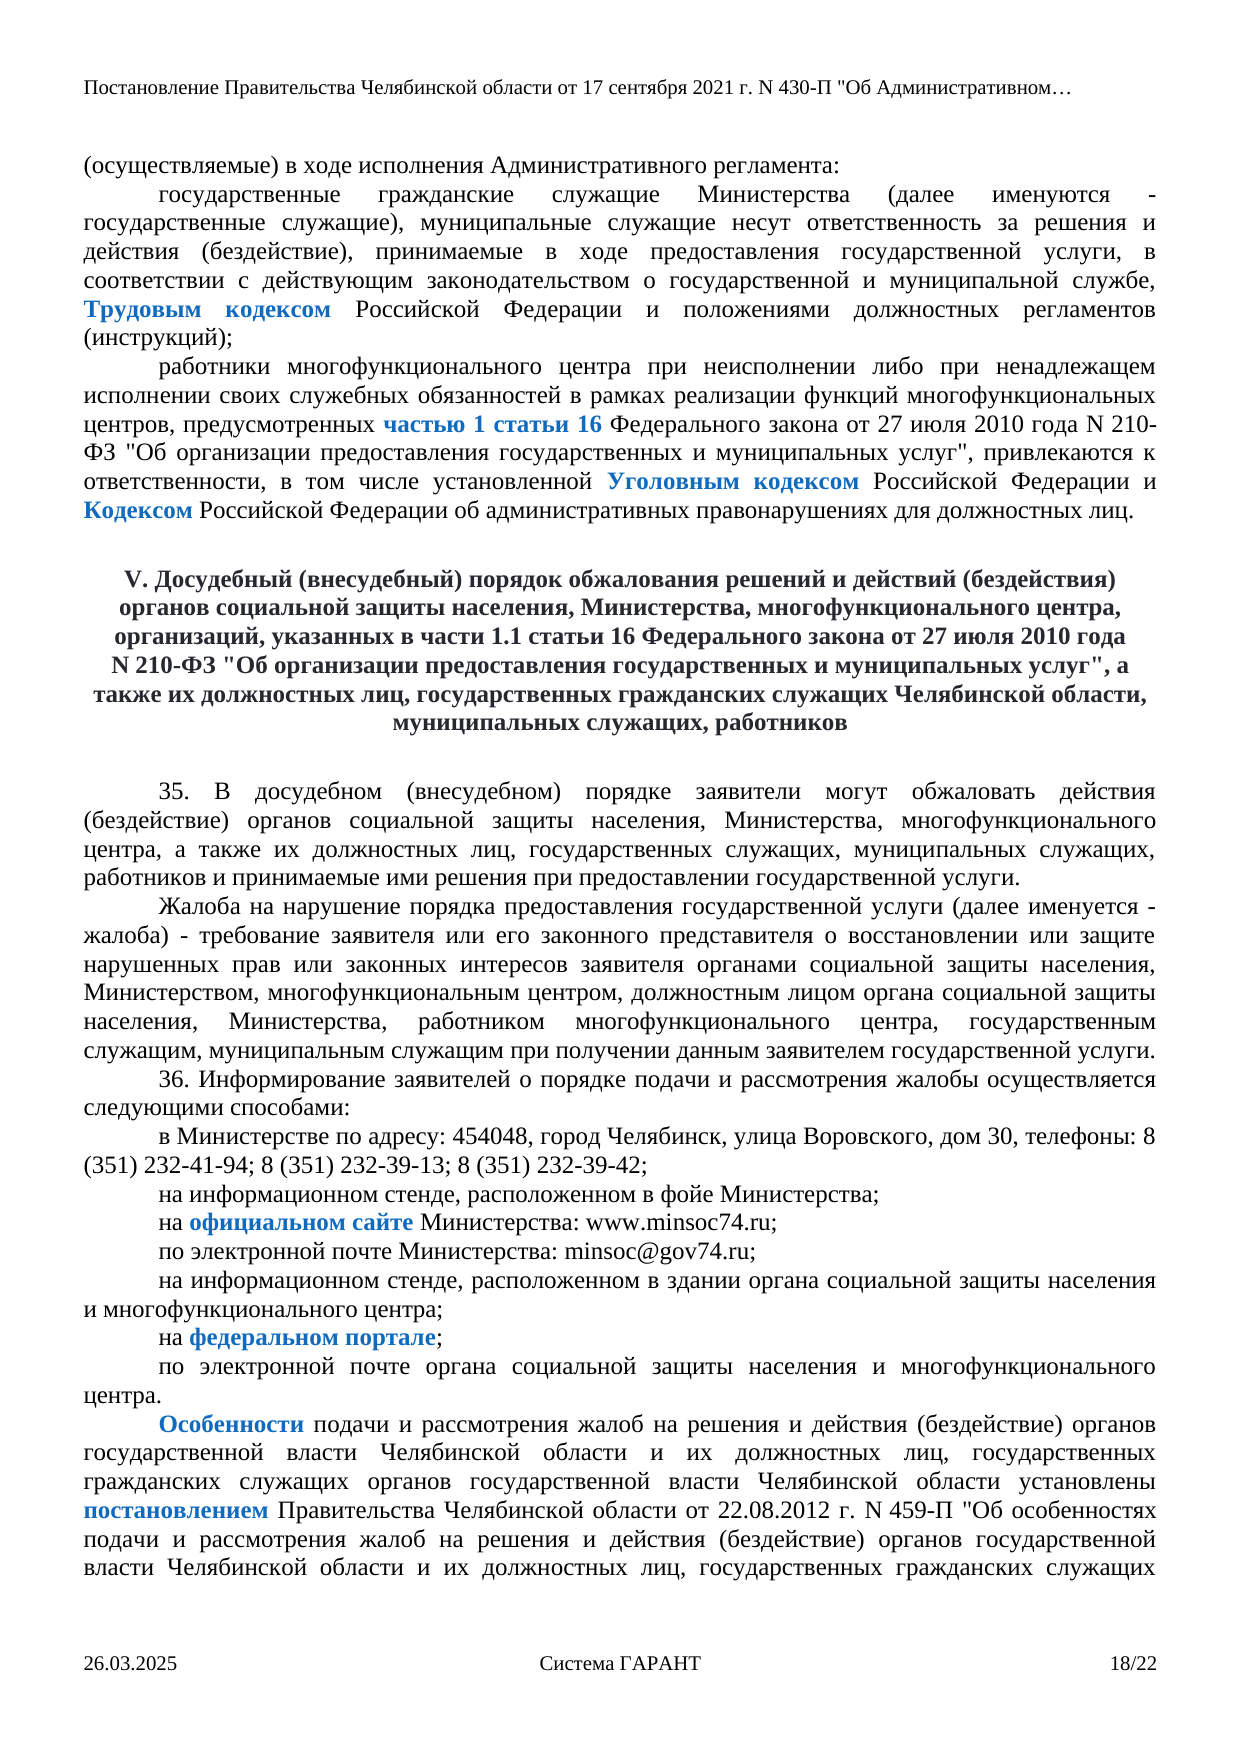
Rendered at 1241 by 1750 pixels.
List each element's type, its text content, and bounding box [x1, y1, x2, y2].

text работники многофункционального центра при неисполнении либо при ненадлежащем исполнении своих служебных обязанностей в рамках реализации функций многофункциональных центров, предусмотренных частью 1 статьи 16 Федерального закона от 27 июля 2010 года N 210-ФЗ "Об организации предоставления государственных и муниципальных услуг", привлекаются к ответственности, в том числе установленной Уголовным кодексом Российской Федерации и Кодексом Российской Федерации об административных правонарушениях для должностных лиц. [83, 351, 1157, 524]
text на информационном стенде, расположенном в фойе Министерства; [83, 1179, 1157, 1207]
text на информационном стенде, расположенном в здании органа социальной защиты населения и многофункционального центра; [83, 1265, 1157, 1322]
text по электронной почте органа социальной защиты населения и многофункционального центра. [83, 1351, 1157, 1409]
text на федеральном портале; [83, 1322, 1157, 1351]
text государственные гражданские служащие Министерства (далее именуются - государственные служащие), муниципальные служащие несут ответственность за решения и действия (бездействие), принимаемые в ходе предоставления государственной услуги, в соответствии с действующим законодательством о государственной и муниципальной службе, Трудовым кодексом Российской Федерации и положениями должностных регламентов (инструкций); [83, 179, 1157, 351]
text 36. Информирование заявителей о порядке подачи и рассмотрения жалобы осуществляется следующими способами: [83, 1064, 1157, 1121]
text Жалоба на нарушение порядка предоставления государственной услуги (далее именуется - жалоба) - требование заявителя или его законного представителя о восстановлении или защите нарушенных прав или законных интересов заявителя органами социальной защиты населения, Министерством, многофункциональным центром, должностным лицом органа социальной защиты населения, Министерства, работником многофункционального центра, государственным служащим, муниципальным служащим при получении данным заявителем государственной услуги. [83, 891, 1157, 1064]
subtitle V. Досудебный (внесудебный) порядок обжалования решений и действий (бездействия) органов социальной защиты населения, Министерства, многофункционального центра, организаций, указанных в части 1.1 статьи 16 Федерального закона от 27 июля 2010 года N 210-ФЗ "Об организации предоставления государственных и муниципальных услуг", а также их должностных лиц, государственных гражданских служащих Челябинской области, муниципальных служащих, работников [83, 564, 1157, 736]
text 35. В досудебном (внесудебном) порядке заявители могут обжаловать действия (бездействие) органов социальной защиты населения, Министерства, многофункционального центра, а также их должностных лиц, государственных служащих, муниципальных служащих, работников и принимаемые ими решения при предоставлении государственной услуги. [83, 776, 1157, 891]
text на официальном сайте Министерства: www.minsoc74.ru; [83, 1207, 1157, 1236]
text по электронной почте Министерства: minsoc@gov74.ru; [83, 1236, 1157, 1265]
text в Министерстве по адресу: 454048, город Челябинск, улица Воровского, дом 30, телефоны: 8 (351) 232-41-94; 8 (351) 232-39-13; 8 (351) 232-39-42; [83, 1121, 1157, 1179]
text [83, 1409, 1157, 1581]
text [83, 150, 1157, 179]
